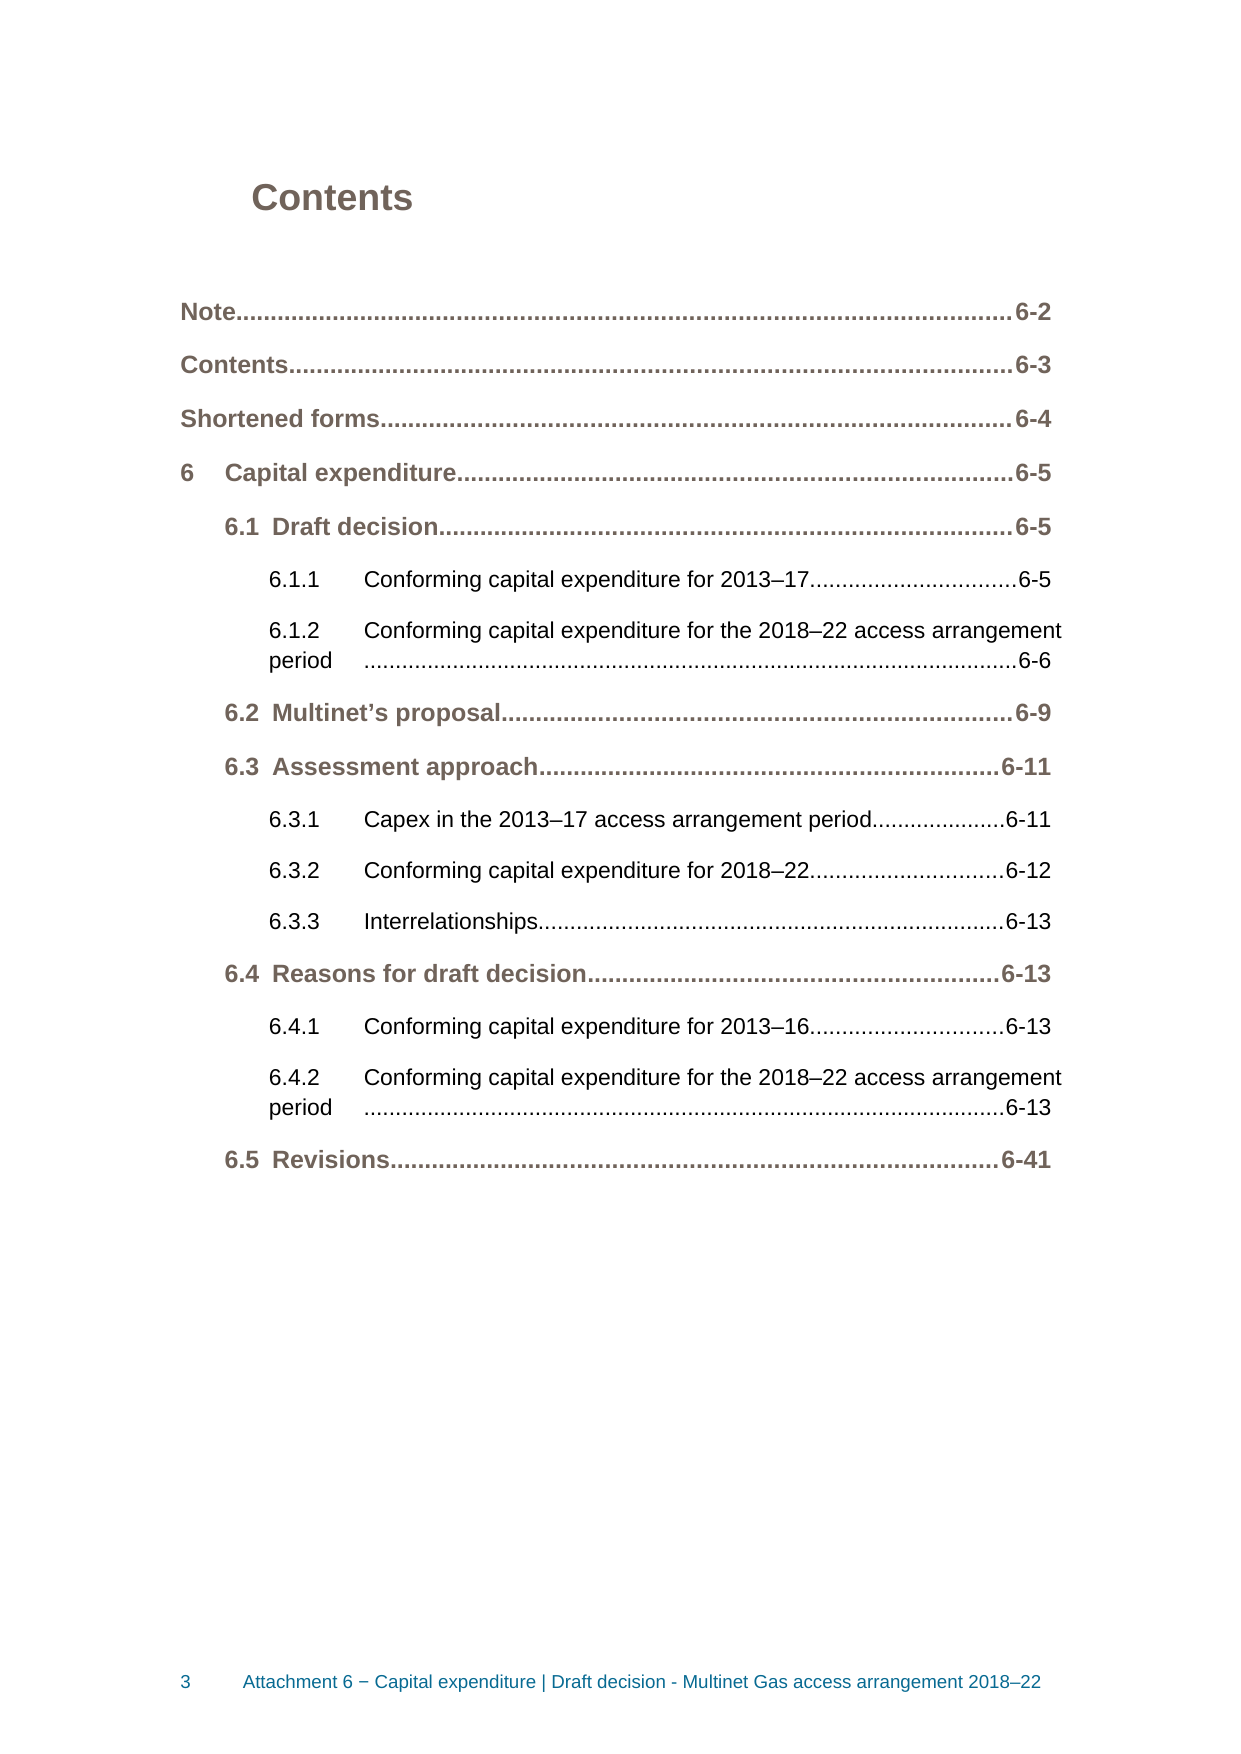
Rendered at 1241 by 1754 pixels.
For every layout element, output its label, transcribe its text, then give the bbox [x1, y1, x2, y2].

picture [322, 1678, 326, 1688]
picture [296, 1678, 300, 1688]
subtitle Contents [180, 175, 1063, 218]
